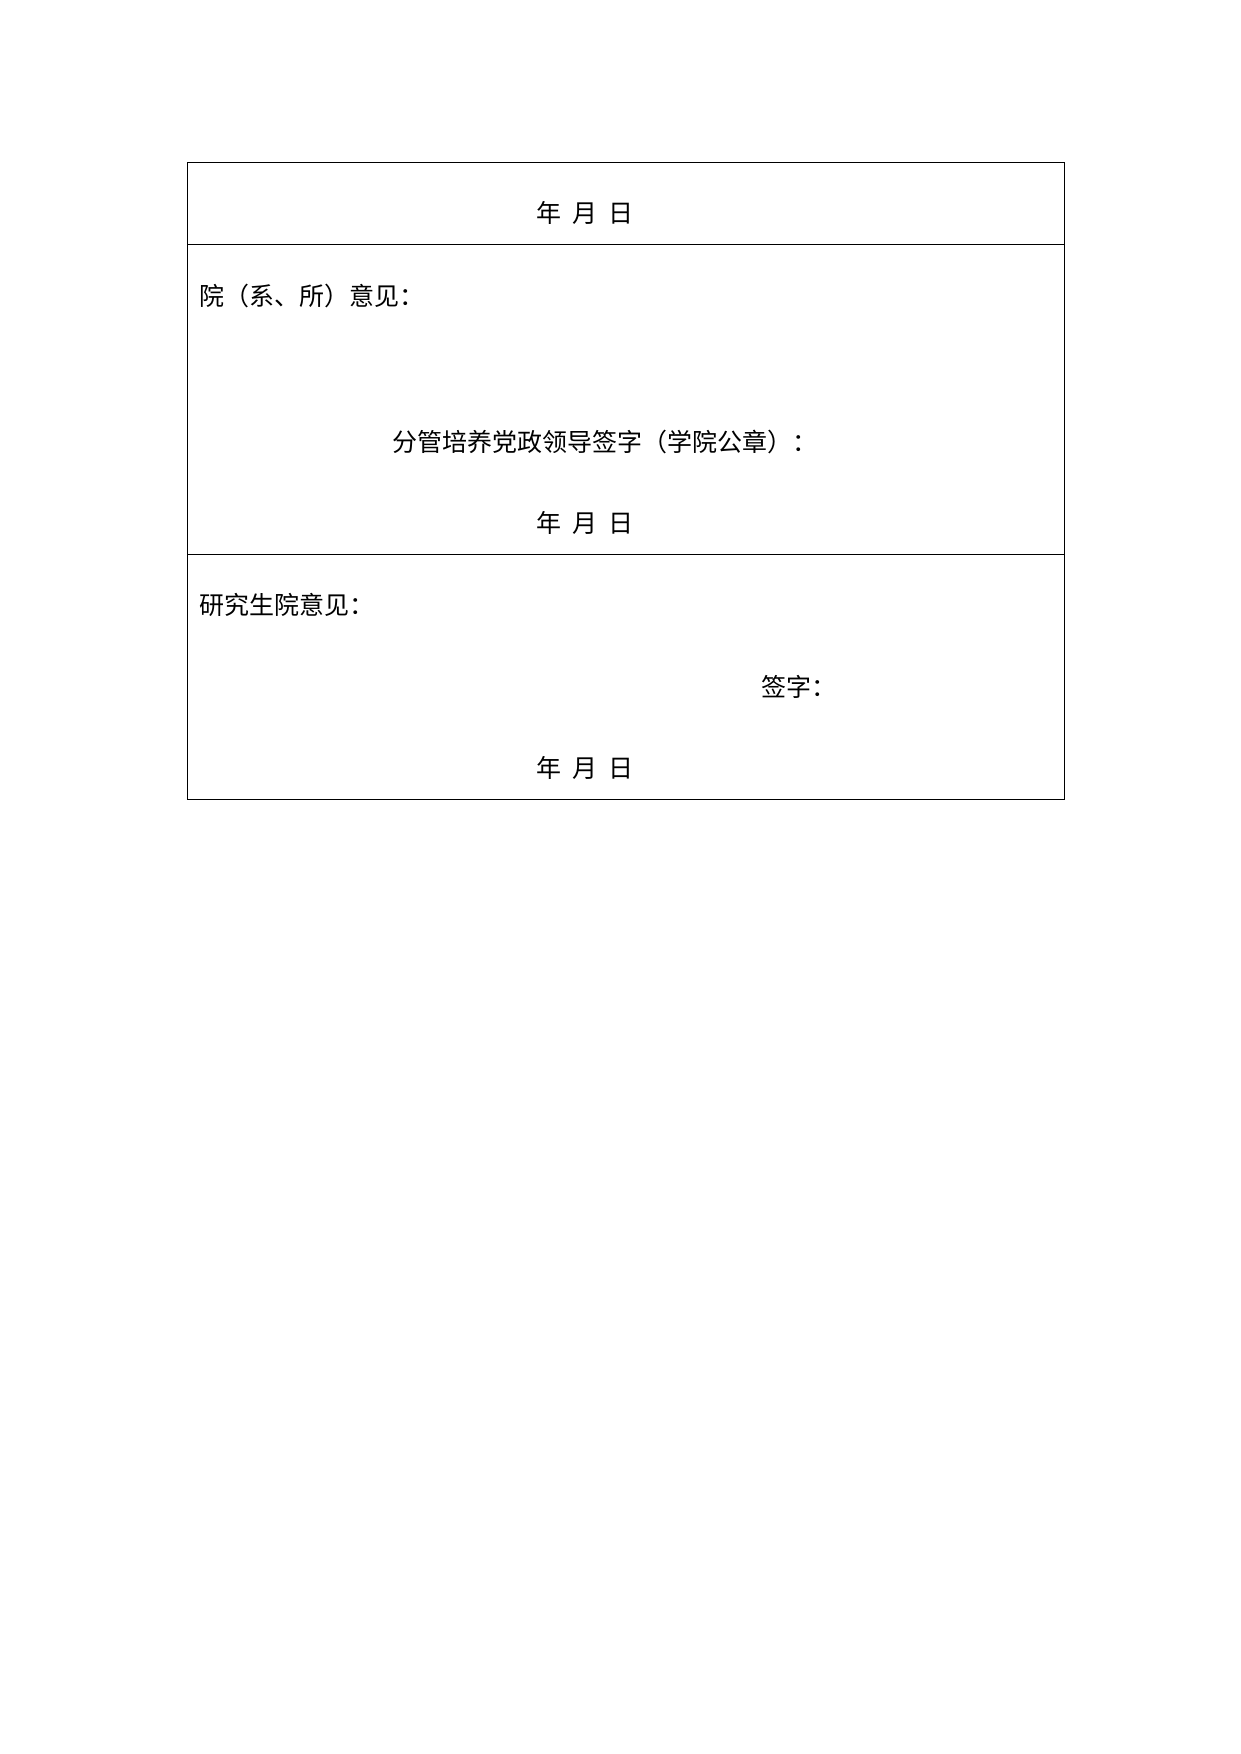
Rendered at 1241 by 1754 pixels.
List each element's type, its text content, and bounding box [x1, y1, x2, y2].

table_cell 研究生院意见： 签字： 年 月 日 [188, 555, 1064, 799]
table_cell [188, 163, 1064, 244]
table_cell 院（系、所）意见： 分管培养党政领导签字（学院公章）： 年 月 日 [188, 245, 1064, 554]
